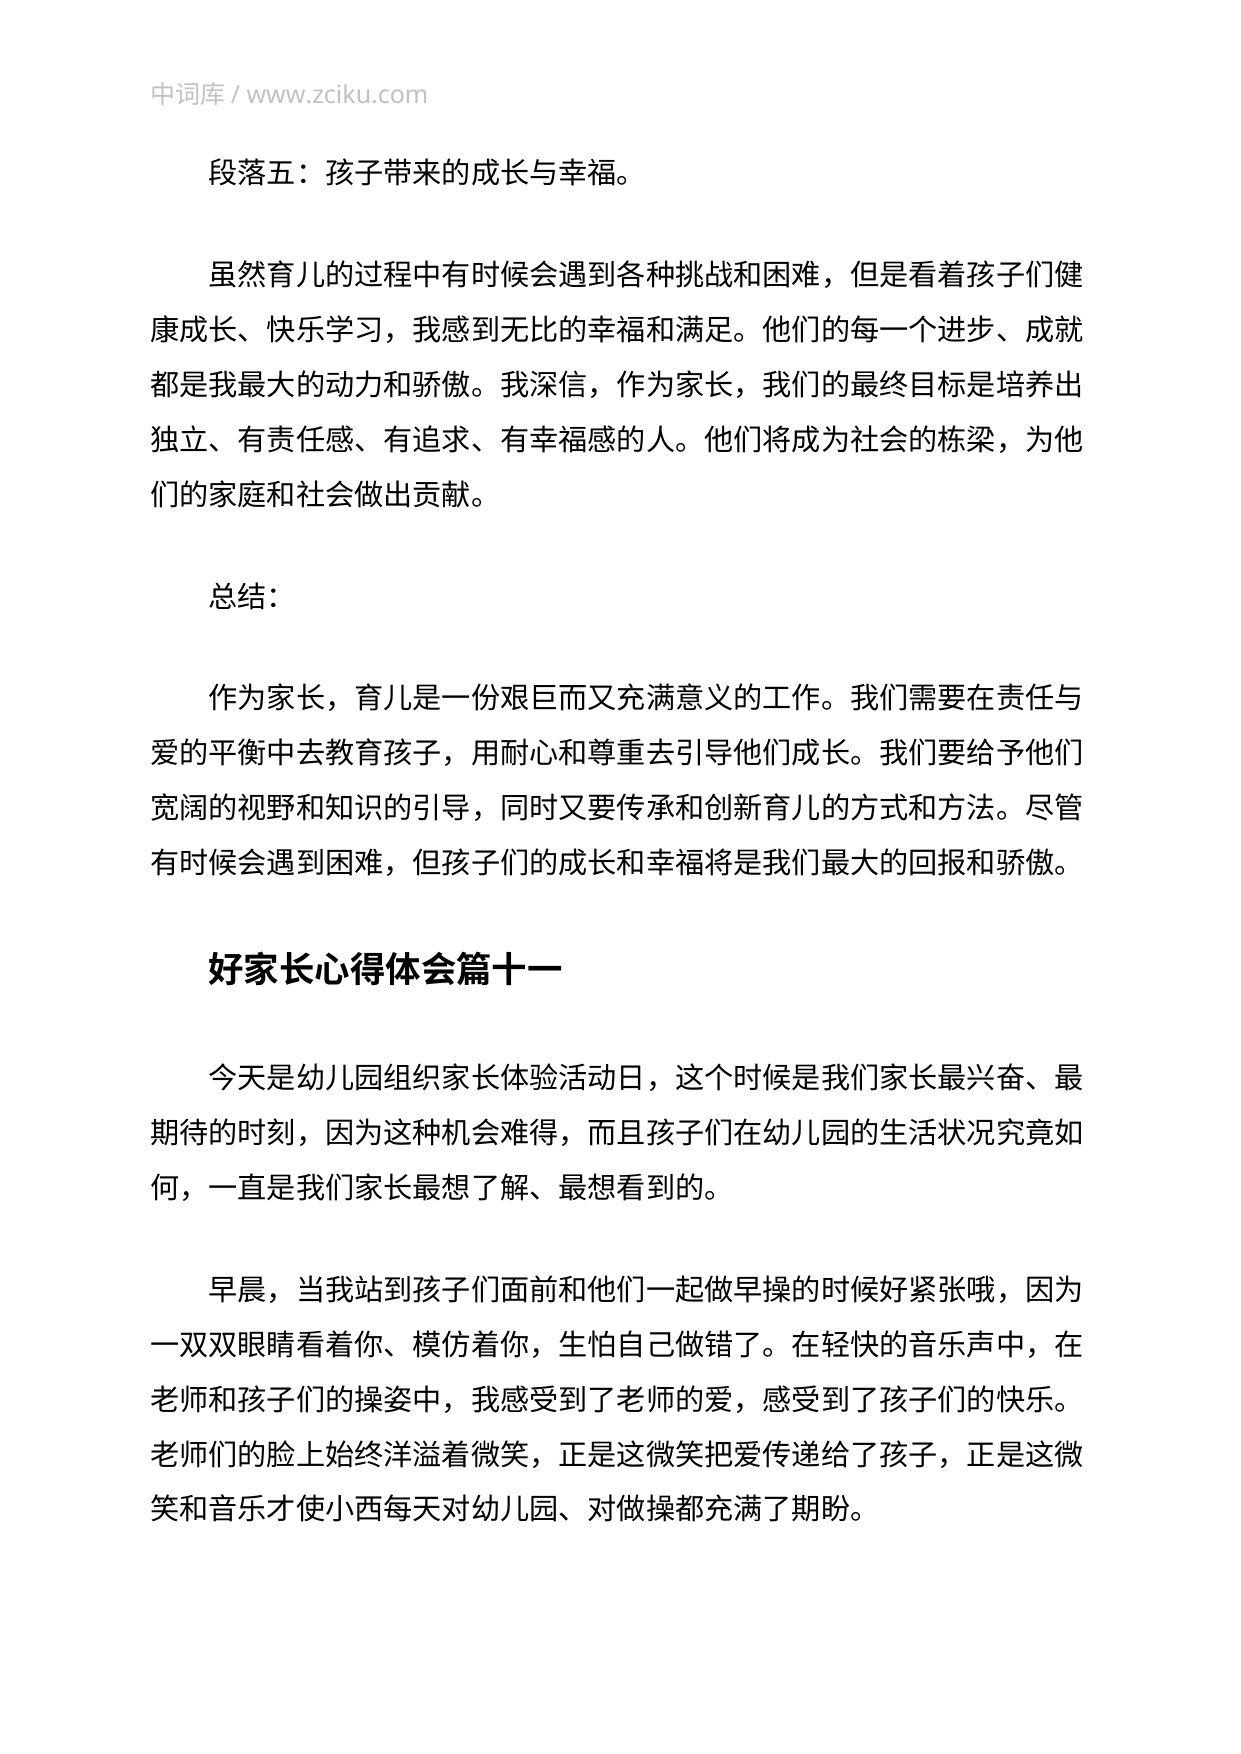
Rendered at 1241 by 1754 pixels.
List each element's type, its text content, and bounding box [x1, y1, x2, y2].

text 今天是幼儿园组织家长体验活动日，这个时候是我们家长最兴奋、最期待的时刻，因为这种机会难得，而且孩子们在幼儿园的生活状况究竟如何，一直是我们家长最想了解、最想看到的。 [150, 1055, 1090, 1207]
text 早晨，当我站到孩子们面前和他们一起做早操的时候好紧张哦，因为一双双眼睛看着你、模仿着你，生怕自己做错了。在轻快的音乐声中，在老师和孩子们的操姿中，我感受到了老师的爱，感受到了孩子们的快乐。老师们的脸上始终洋溢着微笑，正是这微笑把爱传递给了孩子，正是这微笑和音乐才使小西每天对幼儿园、对做操都充满了期盼。 [150, 1266, 1090, 1528]
text 好家长心得体会篇十一 [150, 941, 1090, 993]
text 作为家长，育儿是一份艰巨而又充满意义的工作。我们需要在责任与爱的平衡中去教育孩子，用耐心和尊重去引导他们成长。我们要给予他们宽阔的视野和知识的引导，同时又要传承和创新育儿的方式和方法。尽管有时候会遇到困难，但孩子们的成长和幸福将是我们最大的回报和骄傲。 [150, 675, 1090, 882]
text 段落五：孩子带来的成长与幸福。 [150, 150, 1090, 192]
text 总结： [150, 573, 1090, 615]
text 虽然育儿的过程中有时候会遇到各种挑战和困难，但是看着孩子们健康成长、快乐学习，我感到无比的幸福和满足。他们的每一个进步、成就都是我最大的动力和骄傲。我深信，作为家长，我们的最终目标是培养出独立、有责任感、有追求、有幸福感的人。他们将成为社会的栋梁，为他们的家庭和社会做出贡献。 [150, 252, 1090, 514]
